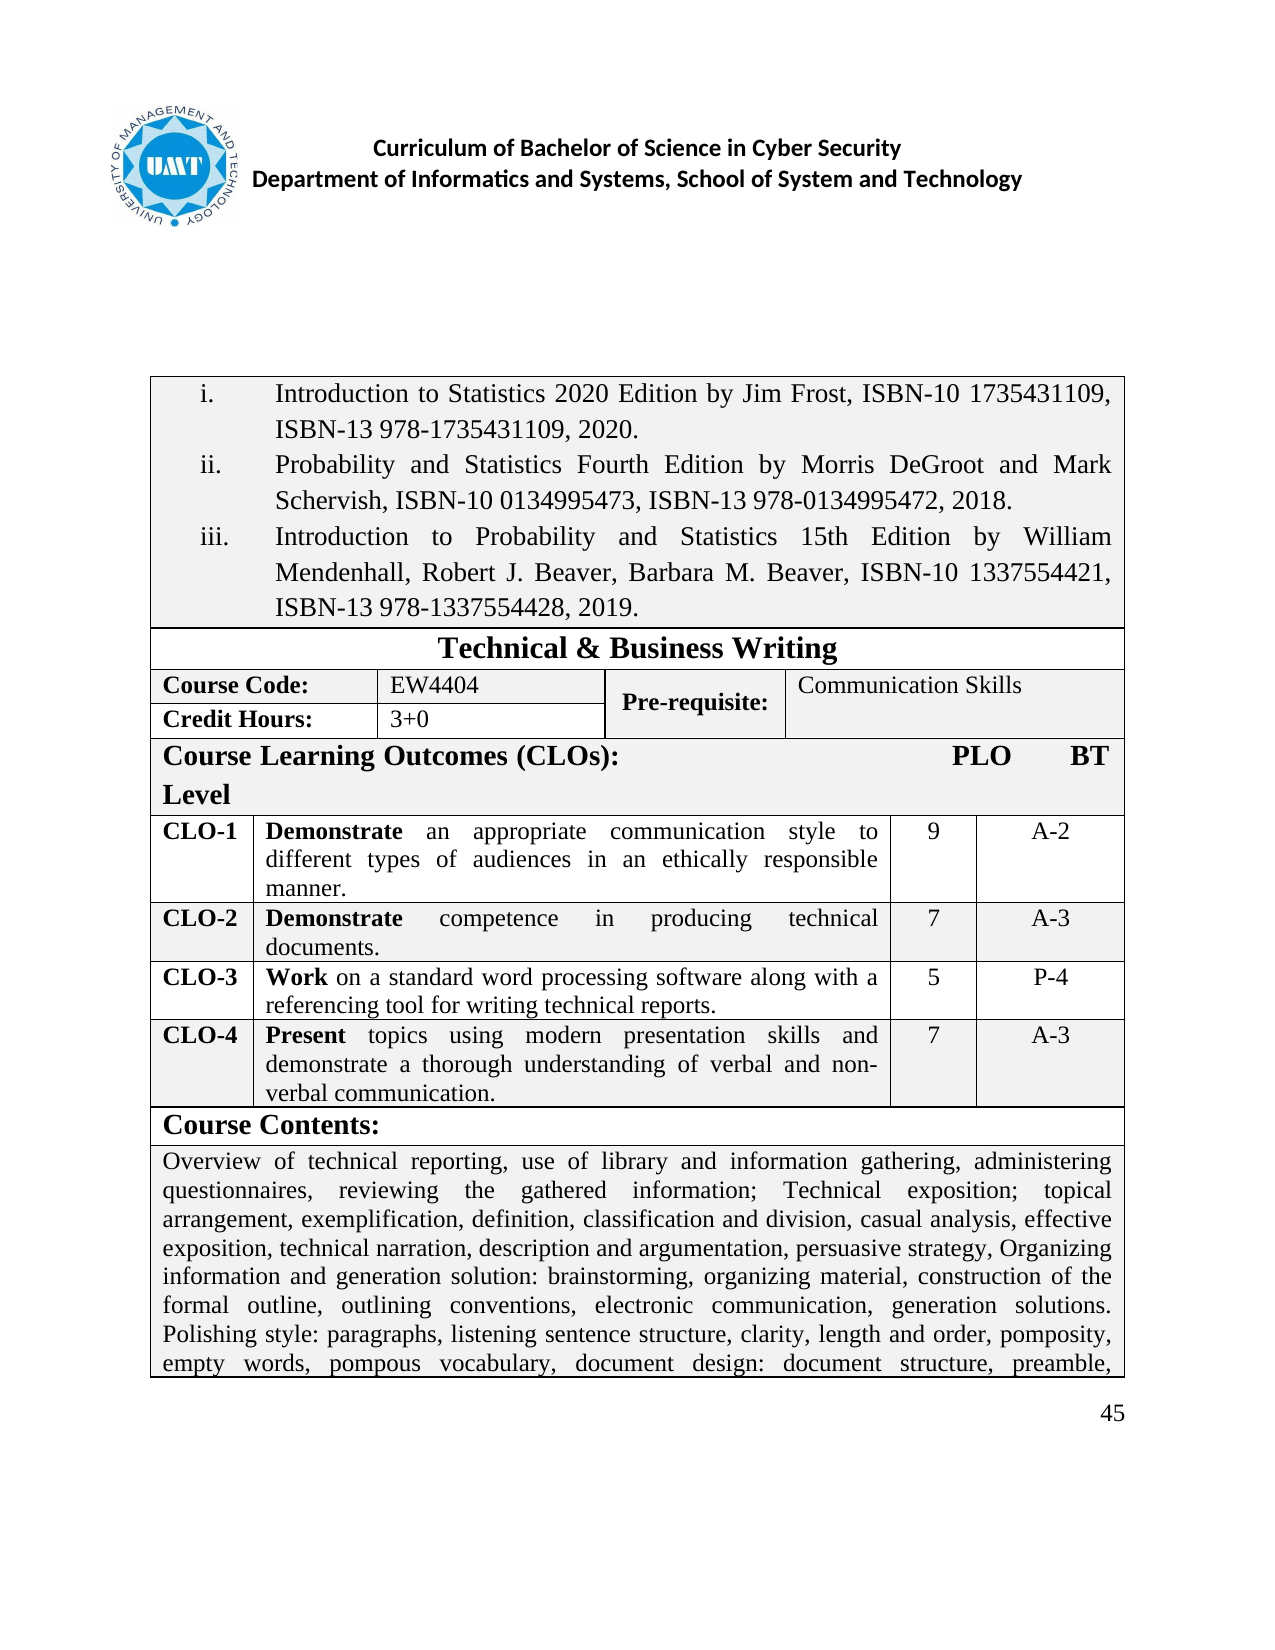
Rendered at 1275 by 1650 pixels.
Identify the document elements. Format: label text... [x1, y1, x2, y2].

table_cell Introduction to Statistics 2020 Edition by Jim Frost, ISBN-10 1735431109, ISBN-13 978-1735431109, 2020. Probability and Statistics Fourth Edition by Morris DeGroot and Mark Schervish, ISBN-10 0134995473, ISBN-13 978-0134995472, 2018. Introduction to Probability and Statistics 15th Edition by William Mendenhall, Robert J. Beaver, Barbara M. Beaver, ISBN-10 1337554421, ISBN-13 978-1337554428, 2019. [151, 377, 1124, 627]
table_cell Present topics using modern presentation skills and demonstrate a thorough understanding of verbal and non-verbal communication. [254, 1020, 890, 1106]
table_cell 5 [891, 962, 976, 1019]
table_cell 7 [891, 903, 976, 961]
table_cell A-3 [977, 903, 1124, 961]
table_cell CLO-3 [151, 962, 253, 1019]
table_cell Demonstrate an appropriate communication style to different types of audiences in an ethically responsible manner. [254, 816, 890, 902]
table_cell Credit Hours: [151, 704, 377, 737]
table_cell P-4 [977, 962, 1124, 1019]
table_cell EW4404 [378, 670, 604, 703]
table_cell Communication Skills [786, 670, 1124, 737]
picture [111, 106, 238, 227]
table_cell Course Contents: [151, 1108, 1124, 1145]
table_cell Course Code: [151, 670, 377, 703]
table_cell Pre-requisite: [606, 670, 785, 737]
table_cell A-2 [977, 816, 1124, 902]
table_cell CLO-4 [151, 1020, 253, 1106]
table_cell 9 [891, 816, 976, 902]
table_cell A-3 [977, 1020, 1124, 1106]
table_cell Work on a standard word processing software along with a referencing tool for writing technical reports. [254, 962, 890, 1019]
table_cell CLO-1 [151, 816, 253, 902]
table_cell CLO-2 [151, 903, 253, 961]
table_header Technical & Business Writing [151, 629, 1124, 669]
table_cell Demonstrate competence in producing technical documents. [254, 903, 890, 961]
table_cell 7 [891, 1020, 976, 1106]
table_cell 3+0 [378, 704, 604, 737]
table_cell Course Learning Outcomes (CLOs): PLO BT Level [151, 739, 1124, 815]
